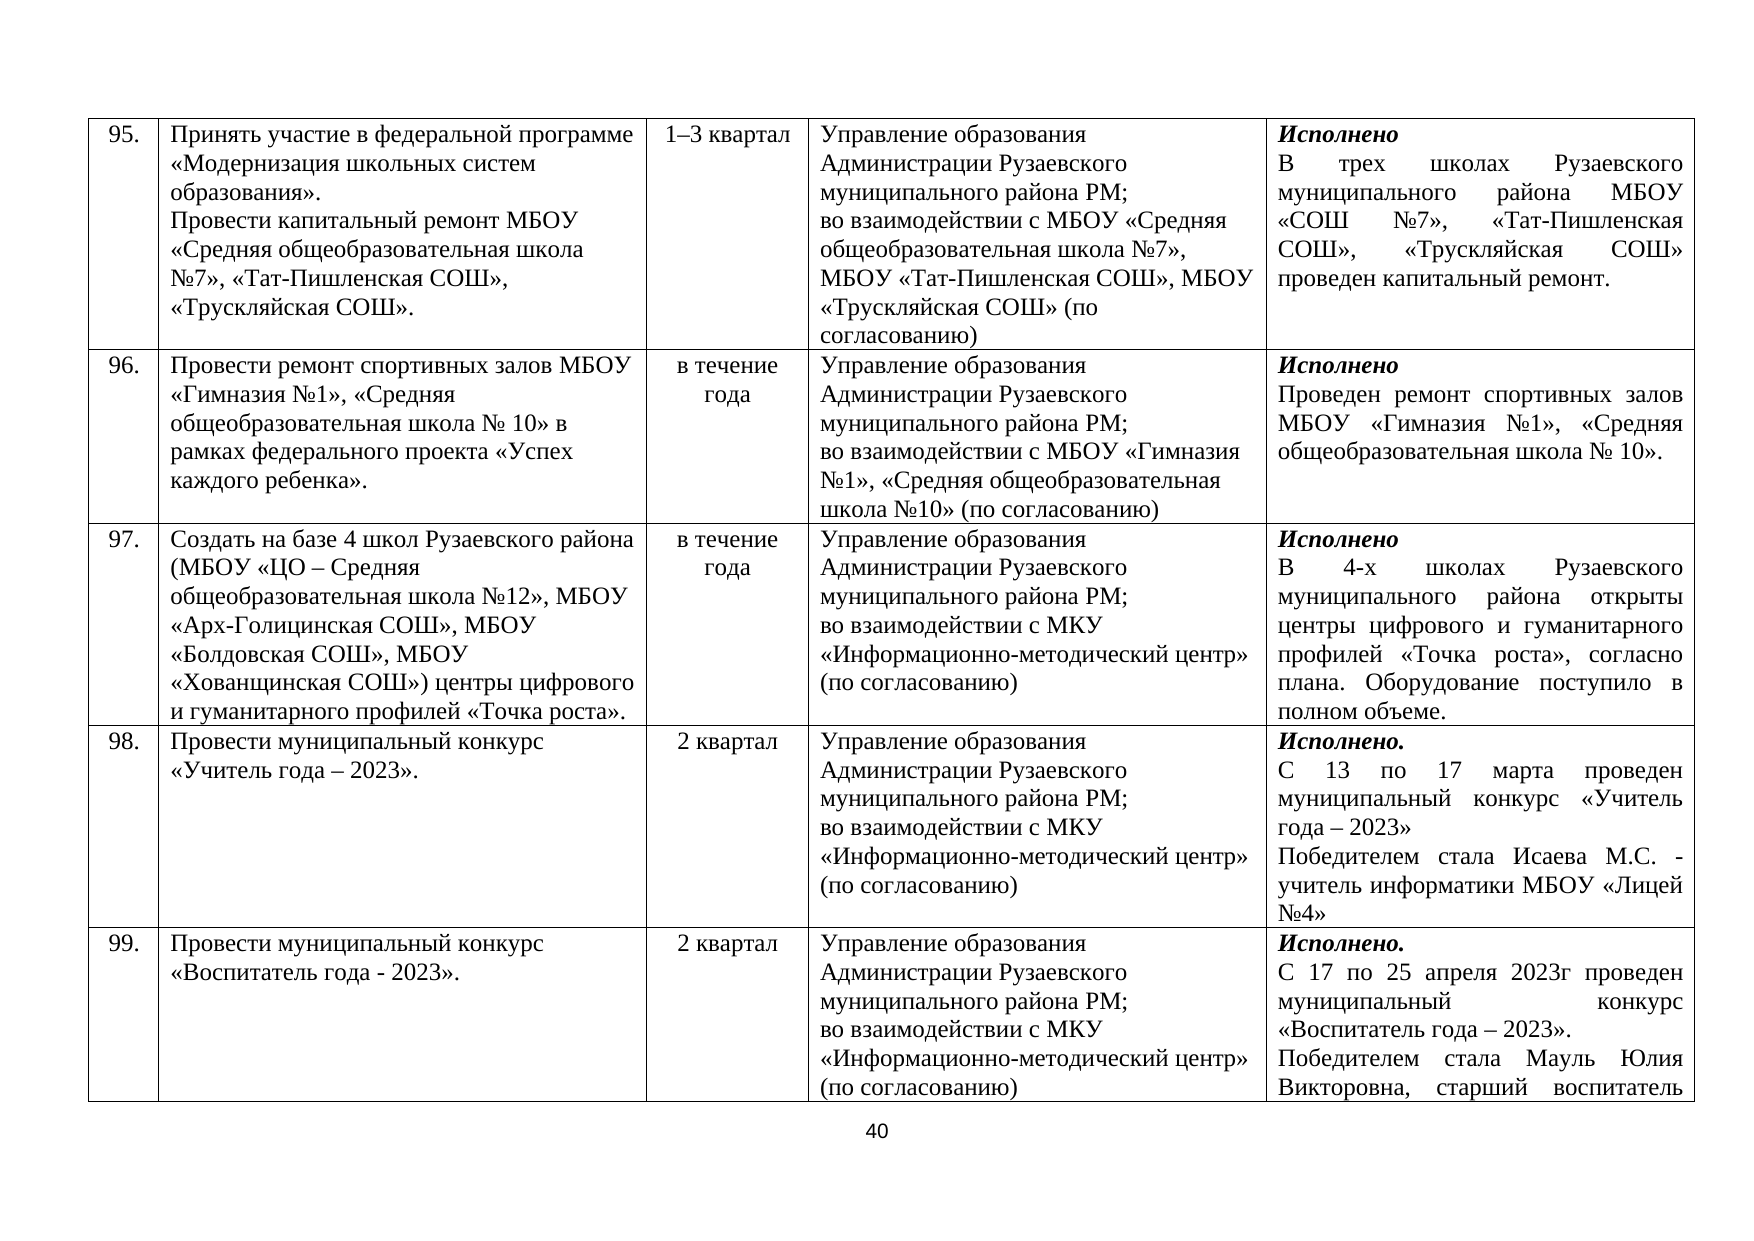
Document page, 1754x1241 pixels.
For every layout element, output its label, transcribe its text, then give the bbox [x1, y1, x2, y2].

table_cell Исполнено. С 13 по 17 марта проведен муниципальный конкурс «Учитель года – 2023» Победителем стала Исаева М.С. - учитель информатики МБОУ «Лицей №4» [1267, 726, 1694, 927]
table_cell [809, 928, 1266, 1101]
table_cell 98. [89, 726, 158, 927]
table_cell Принять участие в федеральной программе «Модернизация школьных систем образования». Провести капитальный ремонт МБОУ «Средняя общеобразовательная школа №7», «Тат-Пишленская СОШ», «Трускляйская СОШ». [159, 119, 646, 349]
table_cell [1267, 928, 1694, 1101]
table_cell Управление образования Администрации Рузаевского муниципального района РМ; во взаимодействии с МБОУ «Гимназия №1», «Средняя общеобразовательная школа №10» (по согласованию) [809, 350, 1266, 523]
table_cell 96. [89, 350, 158, 523]
table_cell 97. [89, 524, 158, 725]
table_cell 95. [89, 119, 158, 349]
table_cell Провести ремонт спортивных залов МБОУ «Гимназия №1», «Средняя общеобразовательная школа № 10» в рамках федерального проекта «Успех каждого ребенка». [159, 350, 646, 523]
table_cell Исполнено В трех школах Рузаевского муниципального района МБОУ «СОШ №7», «Тат-Пишленская СОШ», «Трускляйская СОШ» проведен капитальный ремонт. [1267, 119, 1694, 349]
table_cell Управление образования Администрации Рузаевского муниципального района РМ; во взаимодействии с МБОУ «Средняя общеобразовательная школа №7», МБОУ «Тат-Пишленская СОШ», МБОУ «Трускляйская СОШ» (по согласованию) [809, 119, 1266, 349]
table_cell Исполнено Проведен ремонт спортивных залов МБОУ «Гимназия №1», «Средняя общеобразовательная школа № 10». [1267, 350, 1694, 523]
table_cell 2 квартал [647, 726, 808, 927]
table_cell Исполнено В 4-х школах Рузаевского муниципального района открыты центры цифрового и гуманитарного профилей «Точка роста», согласно плана. Оборудование поступило в полном объеме. [1267, 524, 1694, 725]
table_cell в течение года [647, 524, 808, 725]
table_cell Создать на базе 4 школ Рузаевского района (МБОУ «ЦО – Средняя общеобразовательная школа №12», МБОУ «Арх-Голицинская СОШ», МБОУ «Болдовская СОШ», МБОУ «Хованщинская СОШ») центры цифрового и гуманитарного профилей «Точка роста». [159, 524, 646, 725]
table_cell 2 квартал [647, 928, 808, 1101]
table_cell в течение года [647, 350, 808, 523]
table_cell 99. [89, 928, 158, 1101]
table_cell Провести муниципальный конкурс «Учитель года – 2023». [159, 726, 646, 927]
table_cell 1–3 квартал [647, 119, 808, 349]
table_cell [159, 928, 646, 1101]
